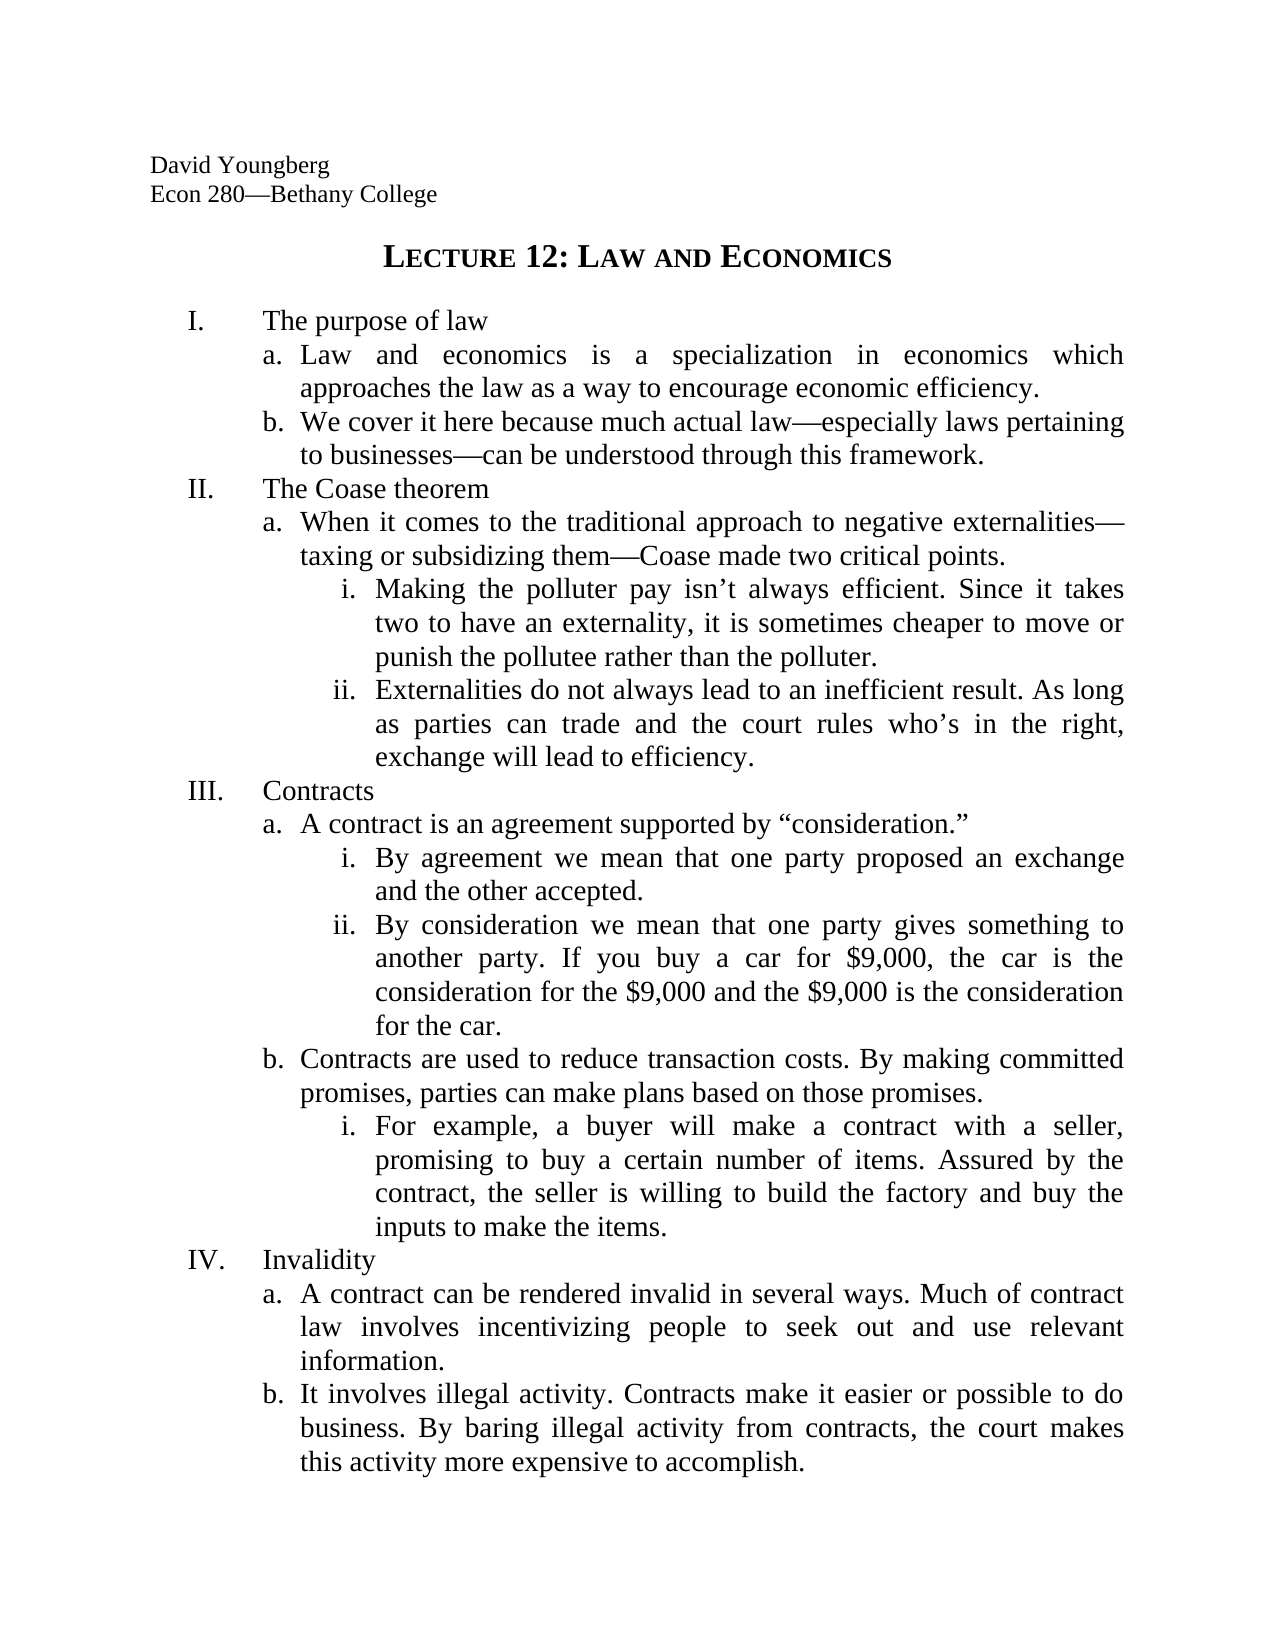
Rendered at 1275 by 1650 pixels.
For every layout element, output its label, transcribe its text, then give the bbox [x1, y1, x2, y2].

list We cover it here because much actual law—especially laws pertaining to businesses—can be understood through this framework. [262, 404, 1125, 471]
list Externalities do not always lead to an inefficient result. As long as parties can trade and the court rules who’s in the right, exchange will lead to efficiency. [356, 672, 1125, 773]
list Invalidity [187, 1242, 1125, 1276]
list Contracts are used to reduce transaction costs. By making committed promises, parties can make plans based on those promises. [262, 1041, 1125, 1108]
list When it comes to the traditional approach to negative externalities—taxing or subsidizing them—Coase made two critical points. [262, 504, 1125, 572]
list By consideration we mean that one party gives something to another party. If you buy a car for $9,000, the car is the consideration for the $9,000 and the $9,000 is the consideration for the car. [356, 907, 1125, 1041]
list Contracts [187, 773, 1125, 806]
list A contract can be rendered invalid in several ways. Much of contract law involves incentivizing people to seek out and use relevant information. [262, 1276, 1125, 1377]
list Law and economics is a specialization in economics which approaches the law as a way to encourage economic efficiency. [262, 337, 1125, 404]
list It involves illegal activity. Contracts make it easier or possible to do business. By baring illegal activity from contracts, the court makes this activity more expensive to accomplish. [262, 1377, 1125, 1477]
list The purpose of law [187, 303, 1125, 337]
list A contract is an agreement supported by “consideration.” [262, 806, 1125, 840]
text David Youngberg [150, 150, 1125, 179]
text Lecture 12: Law and Economics [150, 236, 1125, 274]
list By agreement we mean that one party proposed an exchange and the other accepted. [356, 840, 1125, 907]
list The Coase theorem [187, 471, 1125, 504]
text Econ 280—Bethany College [150, 179, 1125, 207]
list For example, a buyer will make a contract with a seller, promising to buy a certain number of items. Assured by the contract, the seller is willing to build the factory and buy the inputs to make the items. [356, 1108, 1125, 1242]
list Making the polluter pay isn’t always efficient. Since it takes two to have an externality, it is sometimes cheaper to move or punish the pollutee rather than the polluter. [356, 572, 1125, 672]
